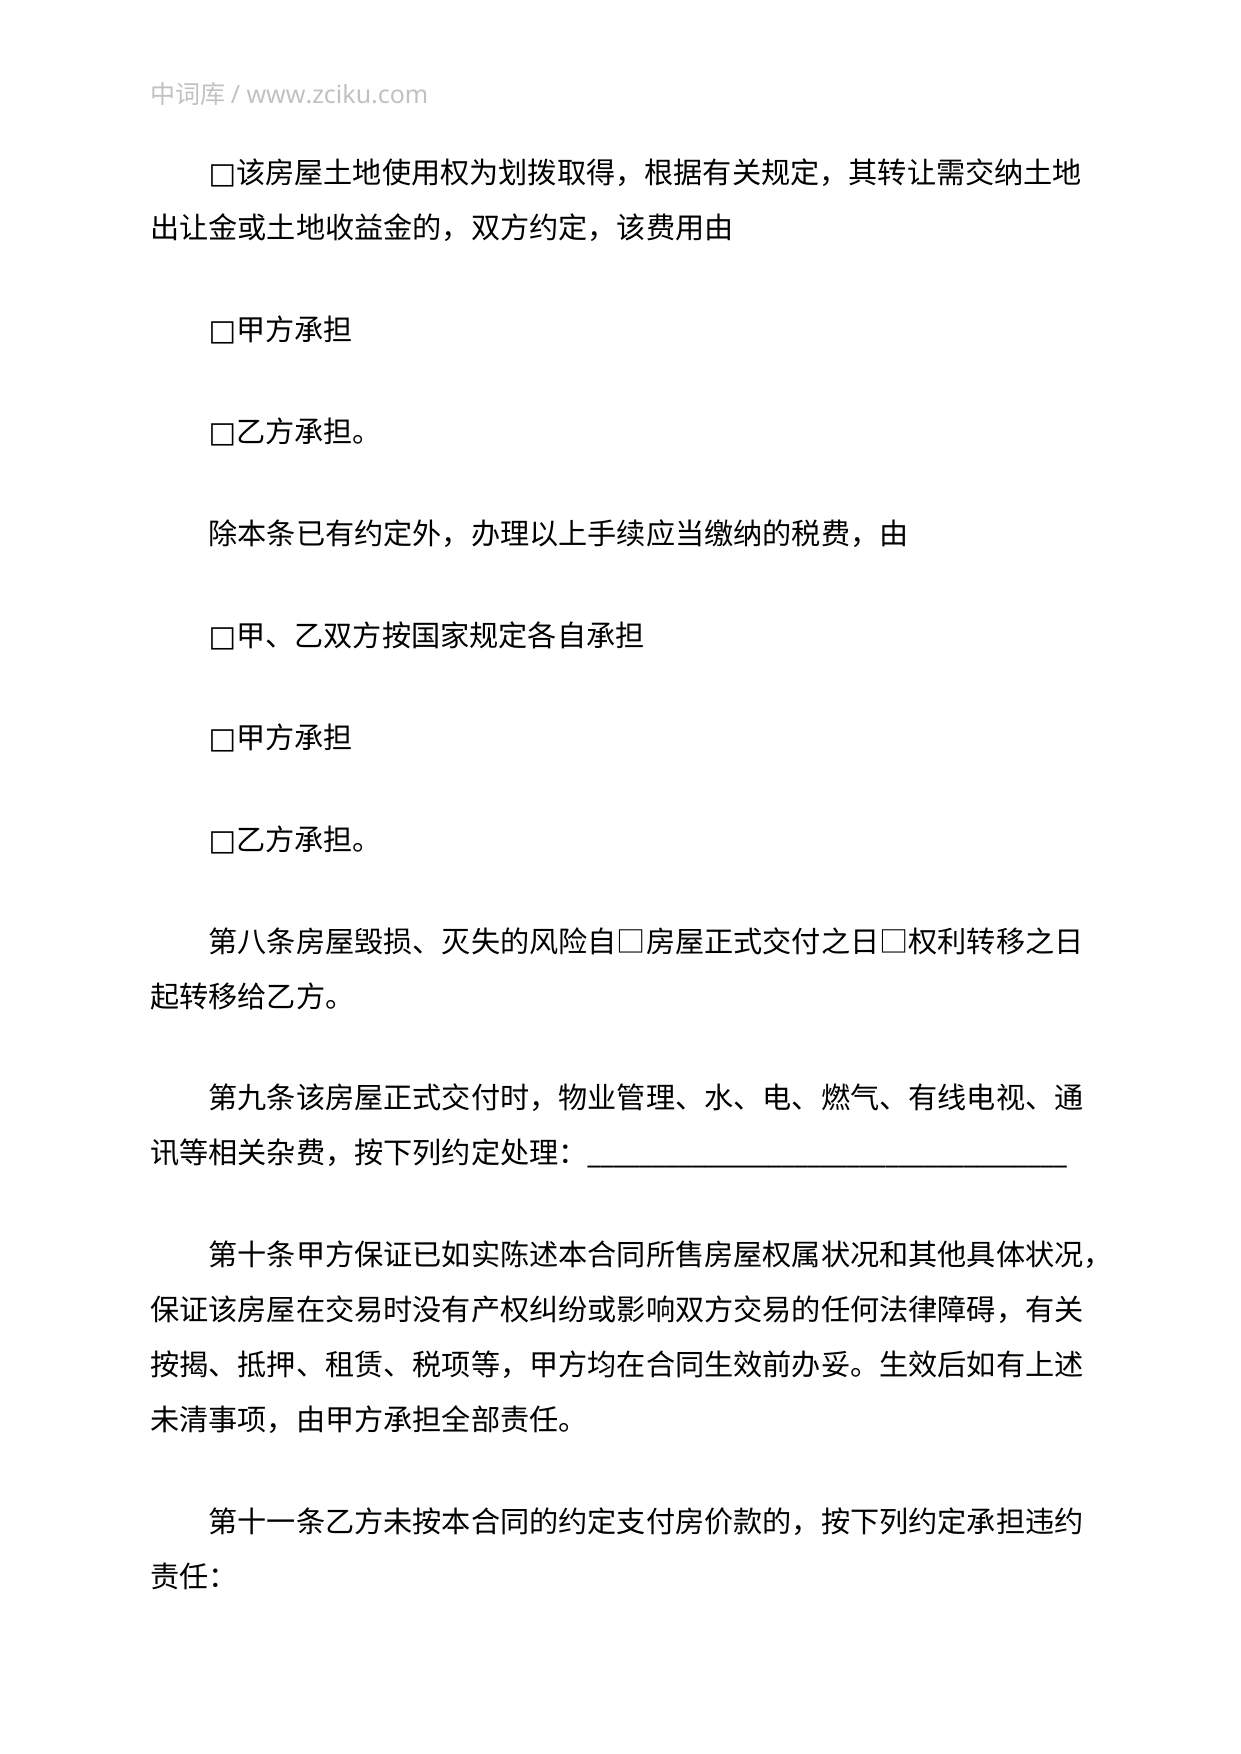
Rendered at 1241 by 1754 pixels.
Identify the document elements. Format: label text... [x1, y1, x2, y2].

text □甲、乙双方按国家规定各自承担 [150, 612, 1090, 655]
text □该房屋土地使用权为划拨取得，根据有关规定，其转让需交纳土地出让金或土地收益金的，双方约定，该费用由 [150, 150, 1090, 247]
text □乙方承担。 [150, 816, 1090, 859]
text □甲方承担 [150, 307, 1090, 349]
text 除本条已有约定外，办理以上手续应当缴纳的税费，由 [150, 511, 1090, 553]
text □甲方承担 [150, 714, 1090, 757]
text 第十条甲方保证已如实陈述本合同所售房屋权属状况和其他具体状况，保证该房屋在交易时没有产权纠纷或影响双方交易的任何法律障碍，有关按揭、抵押、租赁、税项等，甲方均在合同生效前办妥。生效后如有上述未清事项，由甲方承担全部责任。 [150, 1232, 1090, 1439]
text 第八条房屋毁损、灭失的风险自□房屋正式交付之日□权利转移之日起转移给乙方。 [150, 918, 1090, 1016]
text □乙方承担。 [150, 409, 1090, 451]
text 第十一条乙方未按本合同的约定支付房价款的，按下列约定承担违约责任： [150, 1498, 1090, 1596]
text 第九条该房屋正式交付时，物业管理、水、电、燃气、有线电视、通讯等相关杂费，按下列约定处理：_____________________________________ [150, 1075, 1090, 1172]
